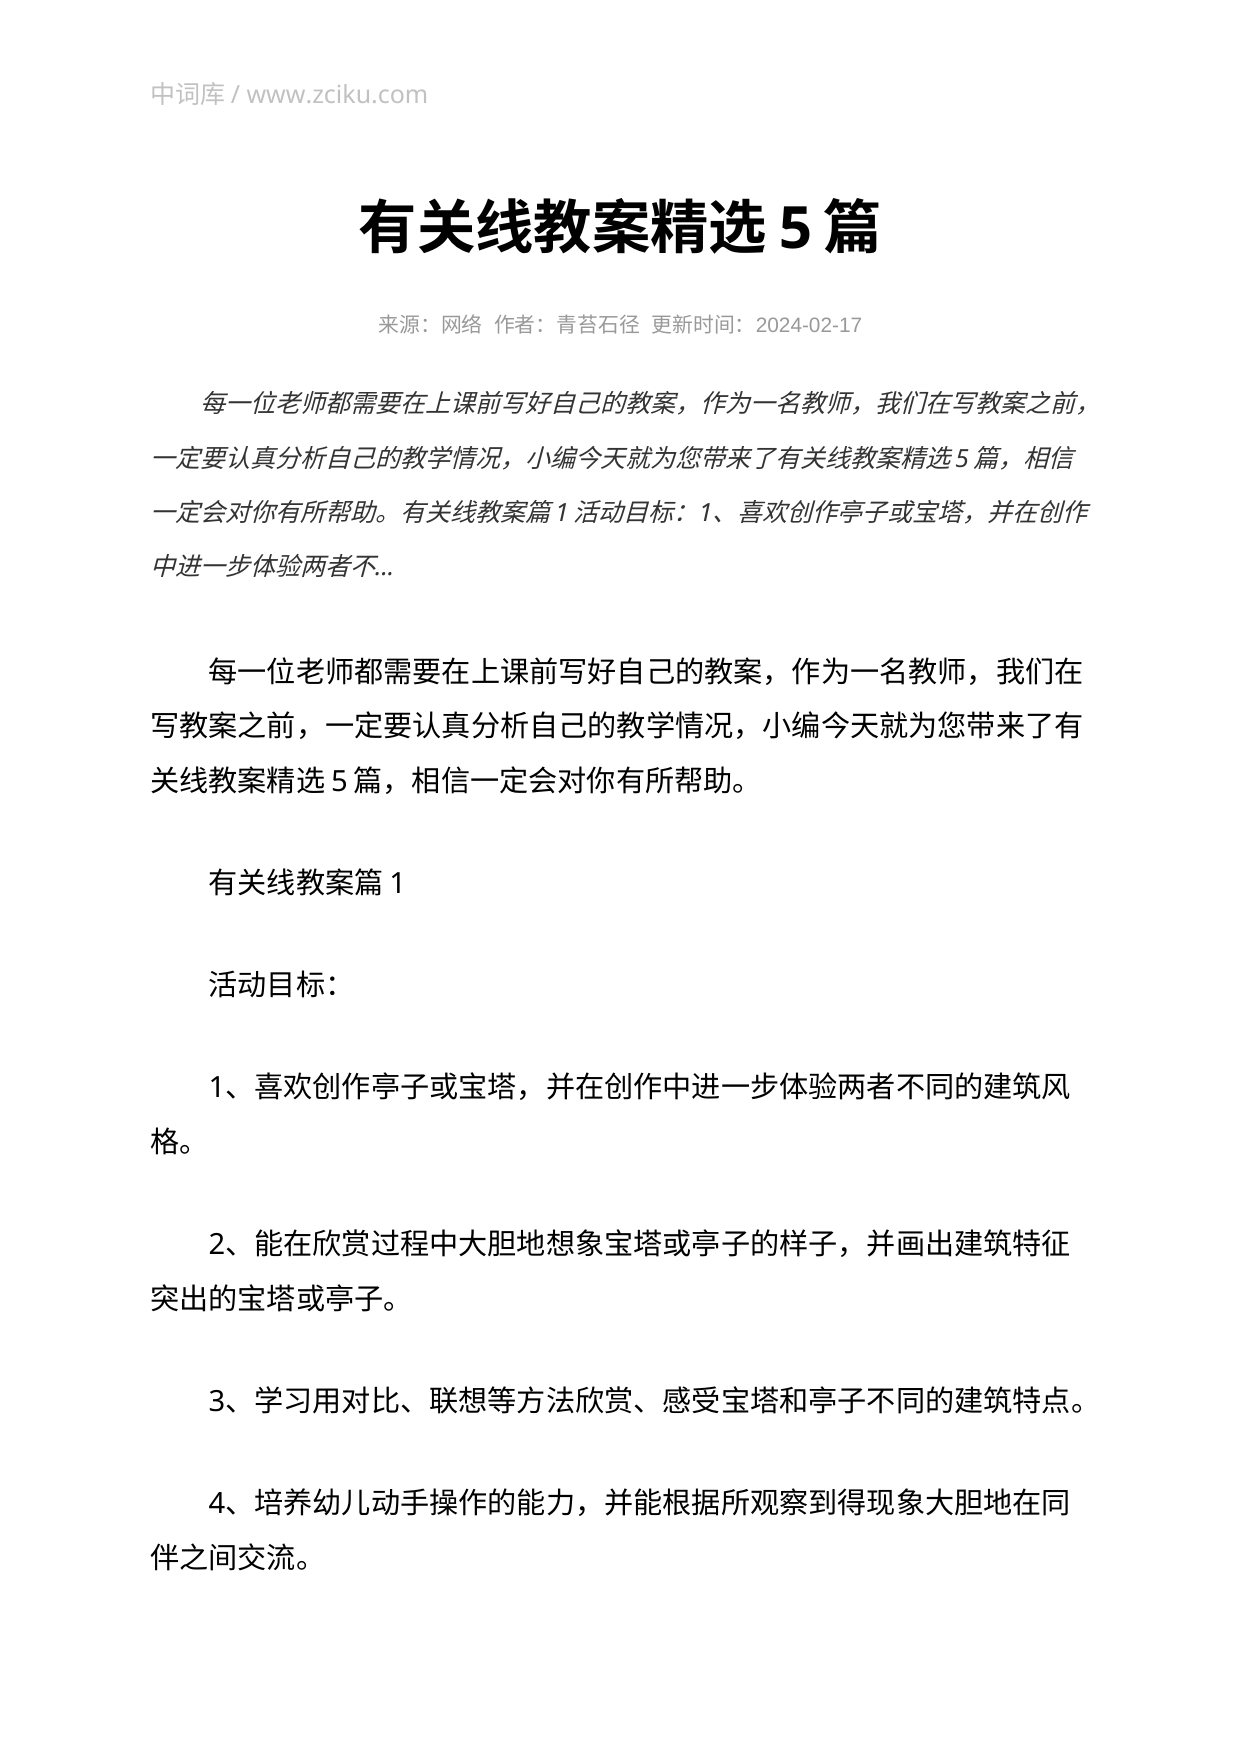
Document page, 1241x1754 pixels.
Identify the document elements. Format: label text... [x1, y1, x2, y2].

text 来源：网络 作者：青苔石径 更新时间：2024-02-17 [150, 313, 1090, 337]
text 每一位老师都需要在上课前写好自己的教案，作为一名教师，我们在写教案之前，一定要认真分析自己的教学情况，小编今天就为您带来了有关线教案精选5篇，相信一定会对你有所帮助。有关线教案篇1活动目标：1、喜欢创作亭子或宝塔，并在创作中进一步体验两者不... [150, 384, 1090, 583]
text 1、喜欢创作亭子或宝塔，并在创作中进一步体验两者不同的建筑风格。 [150, 1064, 1090, 1161]
subtitle 有关线教案精选5篇 [150, 181, 1090, 266]
text 有关线教案篇1 [150, 860, 1090, 902]
text 4、培养幼儿动手操作的能力，并能根据所观察到得现象大胆地在同伴之间交流。 [150, 1479, 1090, 1576]
text 活动目标： [150, 962, 1090, 1004]
text 每一位老师都需要在上课前写好自己的教案，作为一名教师，我们在写教案之前，一定要认真分析自己的教学情况，小编今天就为您带来了有关线教案精选5篇，相信一定会对你有所帮助。 [150, 648, 1090, 800]
text 2、能在欣赏过程中大胆地想象宝塔或亭子的样子，并画出建筑特征突出的宝塔或亭子。 [150, 1220, 1090, 1318]
text 3、学习用对比、联想等方法欣赏、感受宝塔和亭子不同的建筑特点。 [150, 1377, 1090, 1419]
